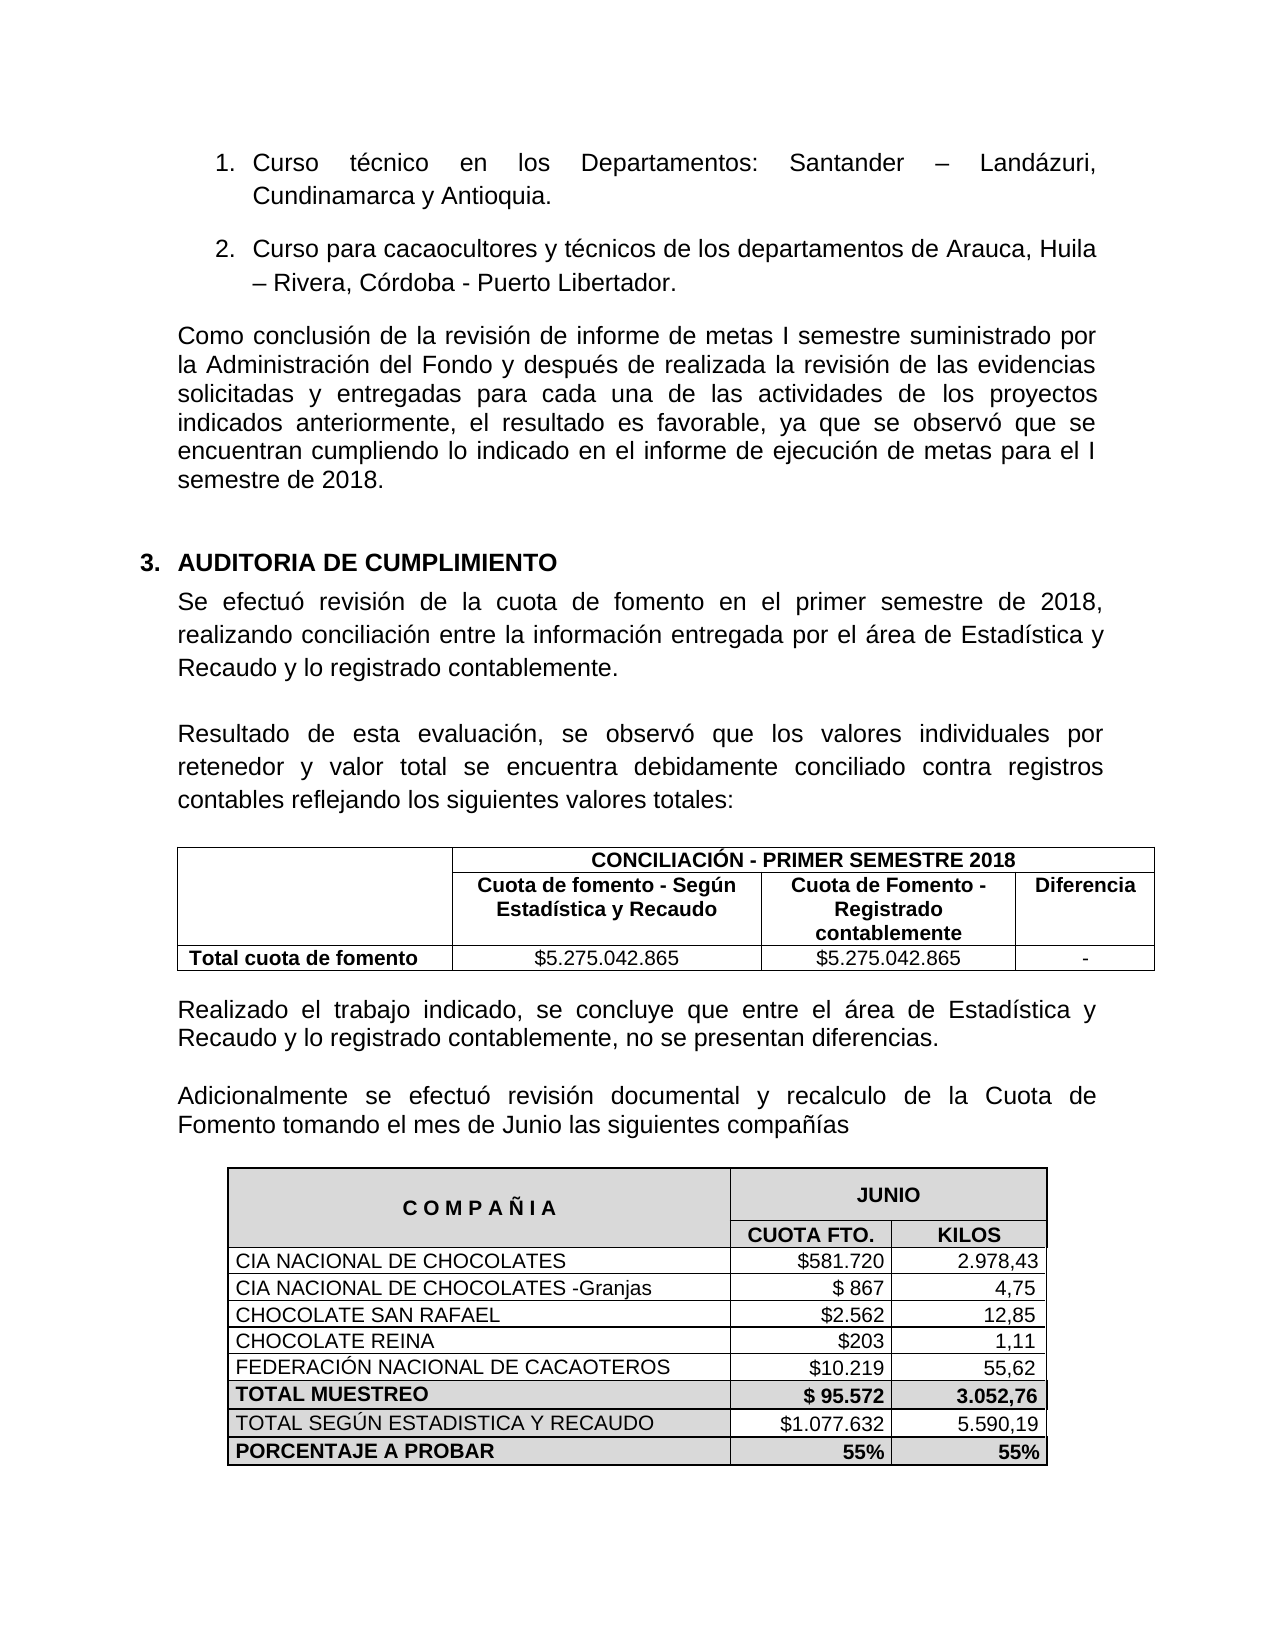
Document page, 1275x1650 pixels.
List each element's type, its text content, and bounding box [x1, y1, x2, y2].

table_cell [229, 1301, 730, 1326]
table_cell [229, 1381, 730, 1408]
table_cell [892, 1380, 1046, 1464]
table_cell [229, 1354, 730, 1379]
list Curso técnico en los Departamentos: Santander – Landázuri, Cundinamarca y Antioquia. [215, 148, 1098, 209]
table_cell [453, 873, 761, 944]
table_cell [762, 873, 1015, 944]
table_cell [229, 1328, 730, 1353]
subtitle Resultado de esta evaluación, se observó que los valores individuales por retenedor y valor total se encuentra debidamente conciliado contra registros contables reflejando los siguientes valores totales: [177, 719, 1105, 814]
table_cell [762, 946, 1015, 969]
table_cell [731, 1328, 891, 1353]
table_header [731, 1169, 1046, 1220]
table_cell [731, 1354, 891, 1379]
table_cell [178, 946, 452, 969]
text Adicionalmente se efectuó revisión documental y recalculo de la Cuota de Fomento tomando el mes de Junio las siguientes compañías [177, 1081, 1098, 1138]
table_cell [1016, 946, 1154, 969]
subtitle AUDITORIA DE CUMPLIMIENTO [140, 548, 1105, 576]
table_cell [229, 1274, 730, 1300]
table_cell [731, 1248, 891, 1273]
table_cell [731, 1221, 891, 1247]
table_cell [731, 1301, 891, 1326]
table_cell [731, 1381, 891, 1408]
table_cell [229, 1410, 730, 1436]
subtitle Se efectuó revisión de la cuota de fomento en el primer semestre de 2018, realizando conciliación entre la información entregada por el área de Estadística y Recaudo y lo registrado contablemente. [177, 587, 1105, 682]
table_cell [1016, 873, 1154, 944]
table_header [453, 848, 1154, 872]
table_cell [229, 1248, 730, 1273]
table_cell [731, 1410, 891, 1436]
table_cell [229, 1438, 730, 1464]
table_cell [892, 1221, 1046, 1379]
list Curso para cacaocultores y técnicos de los departamentos de Arauca, Huila – Rivera, Córdoba - Puerto Libertador. [215, 234, 1098, 296]
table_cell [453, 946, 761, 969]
text Como conclusión de la revisión de informe de metas I semestre suministrado por la Administración del Fondo y después de realizada la revisión de las evidencias solicitadas y entregadas para cada una de las actividades de los proyectos indicados anteriormente, el resultado es favorable, ya que se observó que se encuentran cumpliendo lo indicado en el informe de ejecución de metas para el I semestre de 2018. [177, 321, 1098, 494]
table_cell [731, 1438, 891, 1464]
text Realizado el trabajo indicado, se concluye que entre el área de Estadística y Recaudo y lo registrado contablemente, no se presentan diferencias. [177, 994, 1098, 1052]
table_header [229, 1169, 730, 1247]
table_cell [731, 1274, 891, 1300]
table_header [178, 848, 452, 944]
